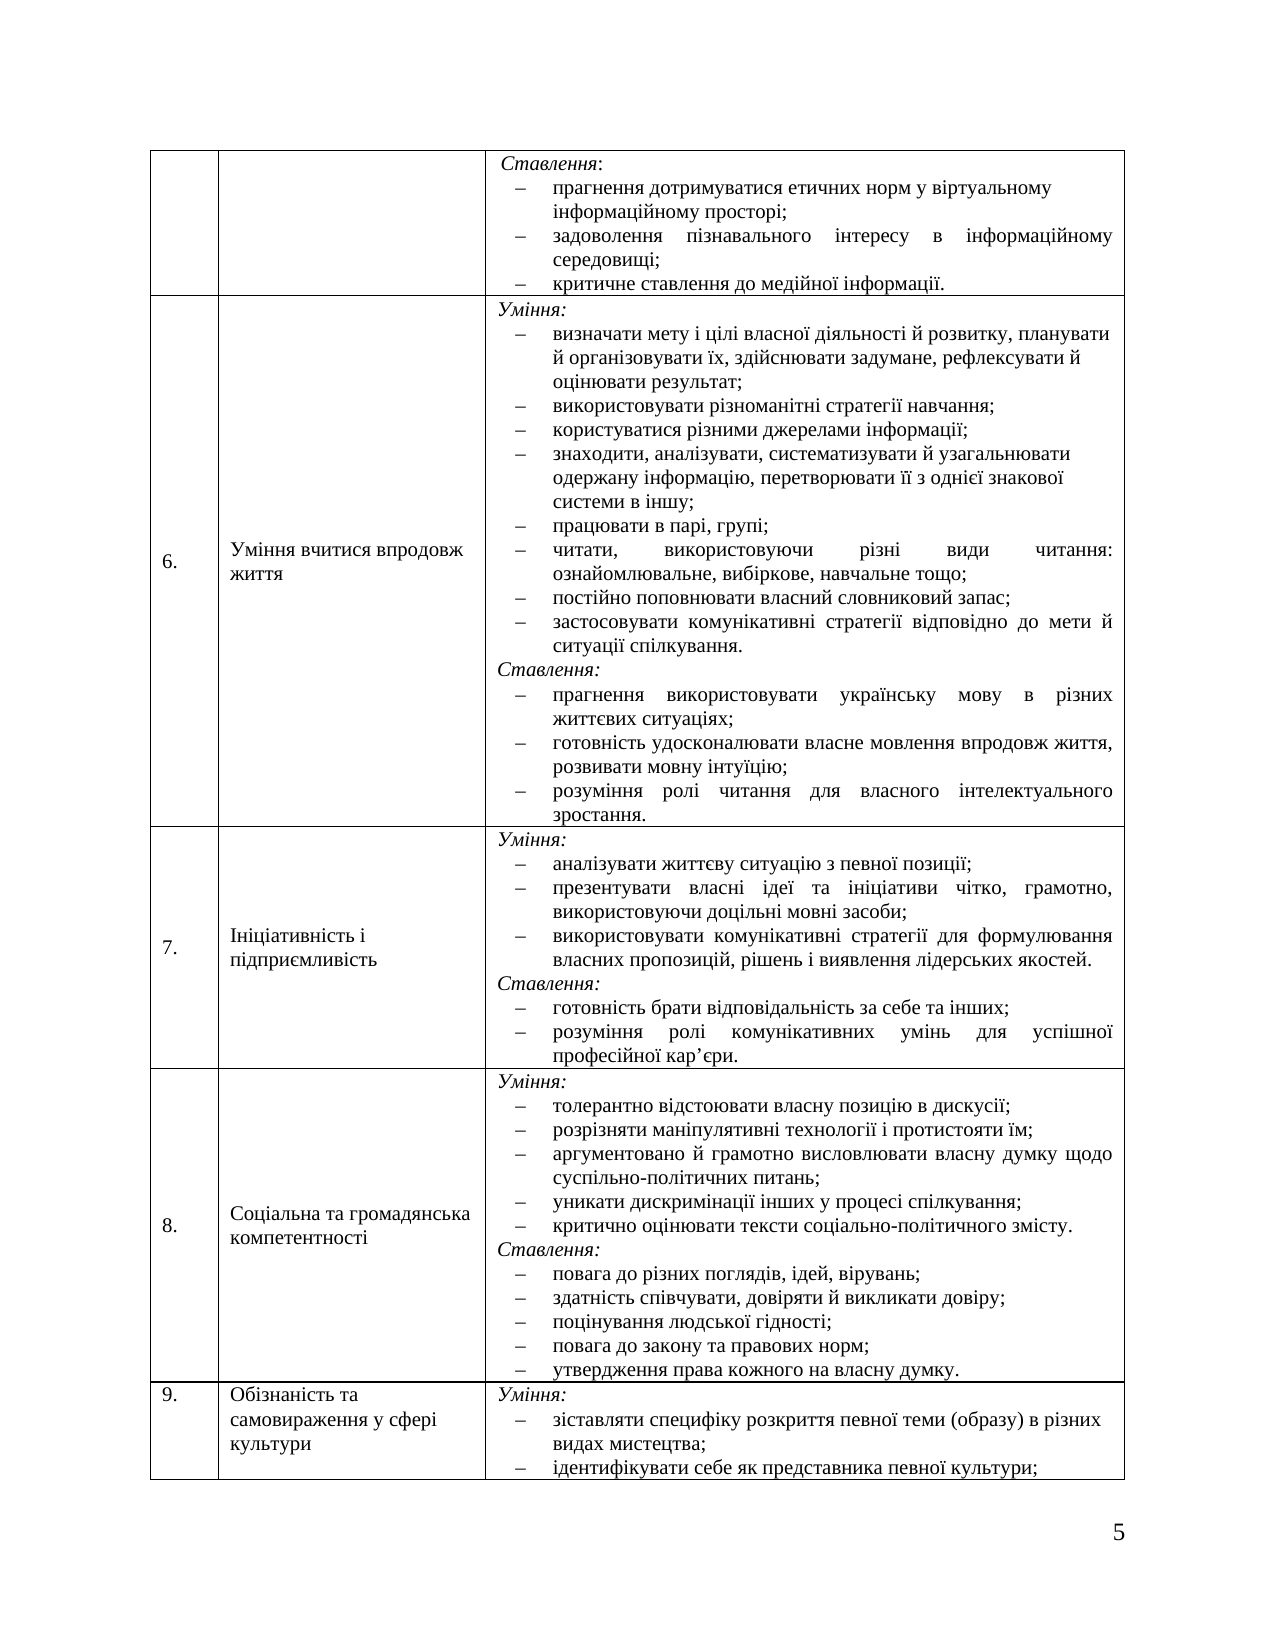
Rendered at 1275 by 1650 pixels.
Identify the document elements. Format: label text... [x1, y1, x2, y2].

table_cell Соціальна та громадянська компетентності [219, 1069, 485, 1381]
table_cell Уміння: толерантно відстоювати власну позицію в дискусії; розрізняти маніпулятивні технології і протистояти їм; аргументовано й грамотно висловлювати власну думку щодо суспільно-політичних питань; уникати дискримінації інших у процесі спілкування; критично оцінювати тексти соціально-політичного змісту. Ставлення: повага до різних поглядів, ідей, вірувань; здатність співчувати, довіряти й викликати довіру; поцінування людської гідності; повага до закону та правових норм; утвердження права кожного на власну думку. [486, 1069, 1124, 1381]
table_cell 6. [151, 296, 218, 826]
table_cell Уміння: визначати мету і цілі власної діяльності й розвитку, планувати й організовувати їх, здійснювати задумане, рефлексувати й оцінювати результат; використовувати різноманітні стратегії навчання; користуватися різними джерелами інформації; знаходити, аналізувати, систематизувати й узагальнювати одержану інформацію, перетворювати її з однієї знакової системи в іншу; працювати в парі, групі; читати, використовуючи різні види читання: ознайомлювальне, вибіркове, навчальне тощо; постійно поповнювати власний словниковий запас; застосовувати комунікативні стратегії відповідно до мети й ситуації спілкування. Ставлення: прагнення використовувати українську мову в різних життєвих ситуаціях; готовність удосконалювати власне мовлення впродовж життя, розвивати мовну інтуїцію; розуміння ролі читання для власного інтелектуального зростання. [486, 296, 1124, 826]
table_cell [219, 1383, 485, 1479]
table_cell 8. [151, 1069, 218, 1381]
table_cell Уміння вчитися впродовж життя [219, 296, 485, 826]
table_cell Уміння: аналізувати життєву ситуацію з певної позиції; презентувати власні ідеї та ініціативи чітко, грамотно, використовуючи доцільні мовні засоби; використовувати комунікативні стратегії для формулювання власних пропозицій, рішень і виявлення лідерських якостей. Ставлення: готовність брати відповідальність за себе та інших; розуміння ролі комунікативних умінь для успішної професійної кар’єри. [486, 827, 1124, 1067]
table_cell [486, 1383, 1124, 1479]
table_cell Ініціативність і підприємливість [219, 827, 485, 1067]
table_cell 9. [151, 1383, 218, 1479]
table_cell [486, 151, 1124, 295]
table_cell 7. [151, 827, 218, 1067]
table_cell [219, 151, 485, 295]
table_cell 5. [151, 151, 218, 295]
